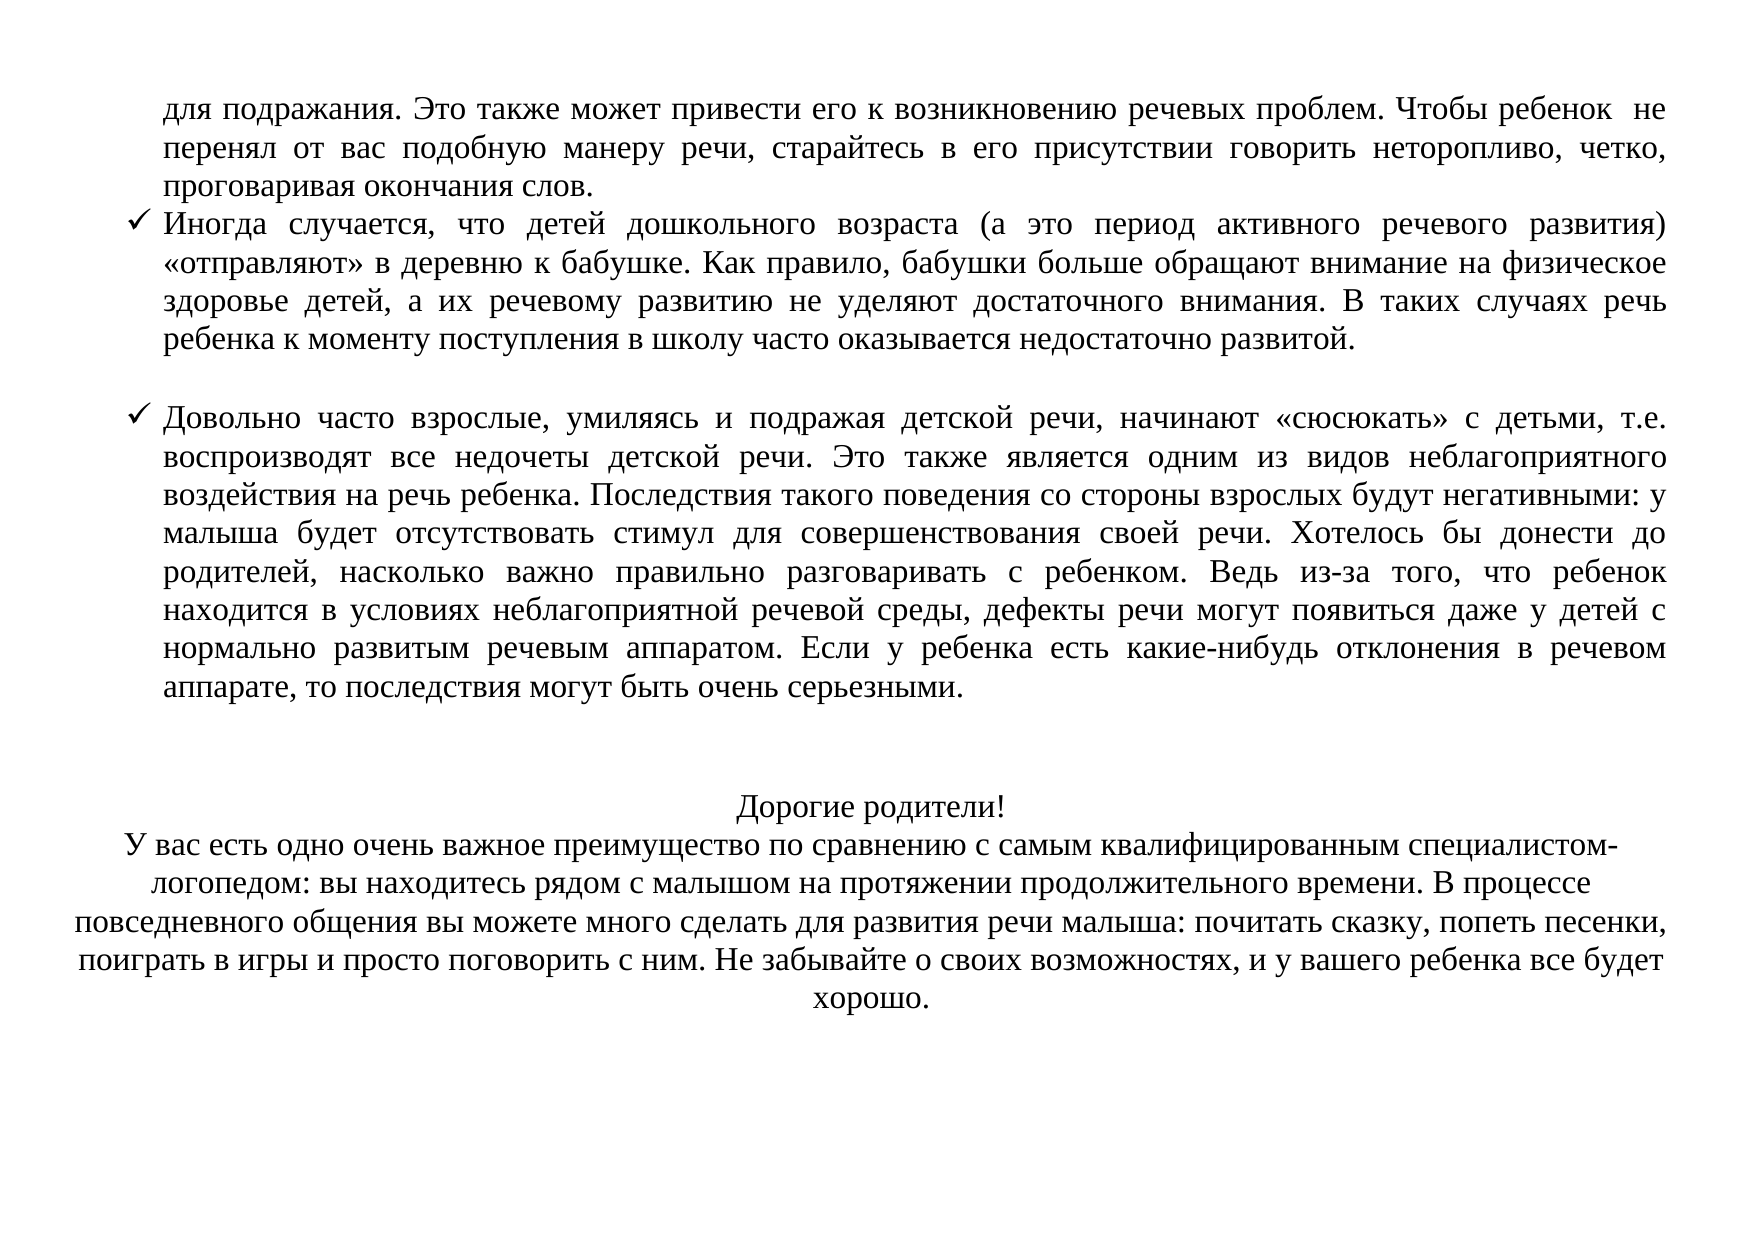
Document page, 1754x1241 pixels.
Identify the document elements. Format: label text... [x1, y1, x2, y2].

text У вас есть одно очень важное преимущество по сравнению с самым квалифицированным специалистом-логопедом: вы находитесь рядом с малышом на протяжении продолжительного времени. В процессе повседневного общения вы можете много сделать для развития речи малыша: почитать сказку, попеть песенки, поиграть в игры и просто поговорить с ним. Не забывайте о своих возможностях, и у вашего ребенка все будет хорошо. [74, 824, 1668, 1016]
text Дорогие родители! [74, 786, 1668, 824]
list Довольно часто взрослые, умиляясь и подражая детской речи, начинают «сюсюкать» с детьми, т.е. воспроизводят все недочеты детской речи. Это также является одним из видов неблагоприятного воздействия на речь ребенка. Последствия такого поведения со стороны взрослых будут негативными: у малыша будет отсутствовать стимул для совершенствования своей речи. Хотелось бы донести до родителей, насколько важно правильно разговаривать с ребенком. Ведь из-за того, что ребенок находится в условиях неблагоприятной речевой среды, дефекты речи могут появиться даже у детей с нормально развитым речевым аппаратом. Если у ребенка есть какие-нибудь отклонения в речевом аппарате, то последствия могут быть очень серьезными. [125, 398, 1668, 704]
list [125, 89, 1668, 204]
list Иногда случается, что детей дошкольного возраста (а это период активного речевого развития) «отправляют» в деревню к бабушке. Как правило, бабушки больше обращают внимание на физическое здоровье детей, а их речевому развитию не уделяют достаточного внимания. В таких случаях речь ребенка к моменту поступления в школу часто оказывается недостаточно развитой. [125, 204, 1668, 357]
